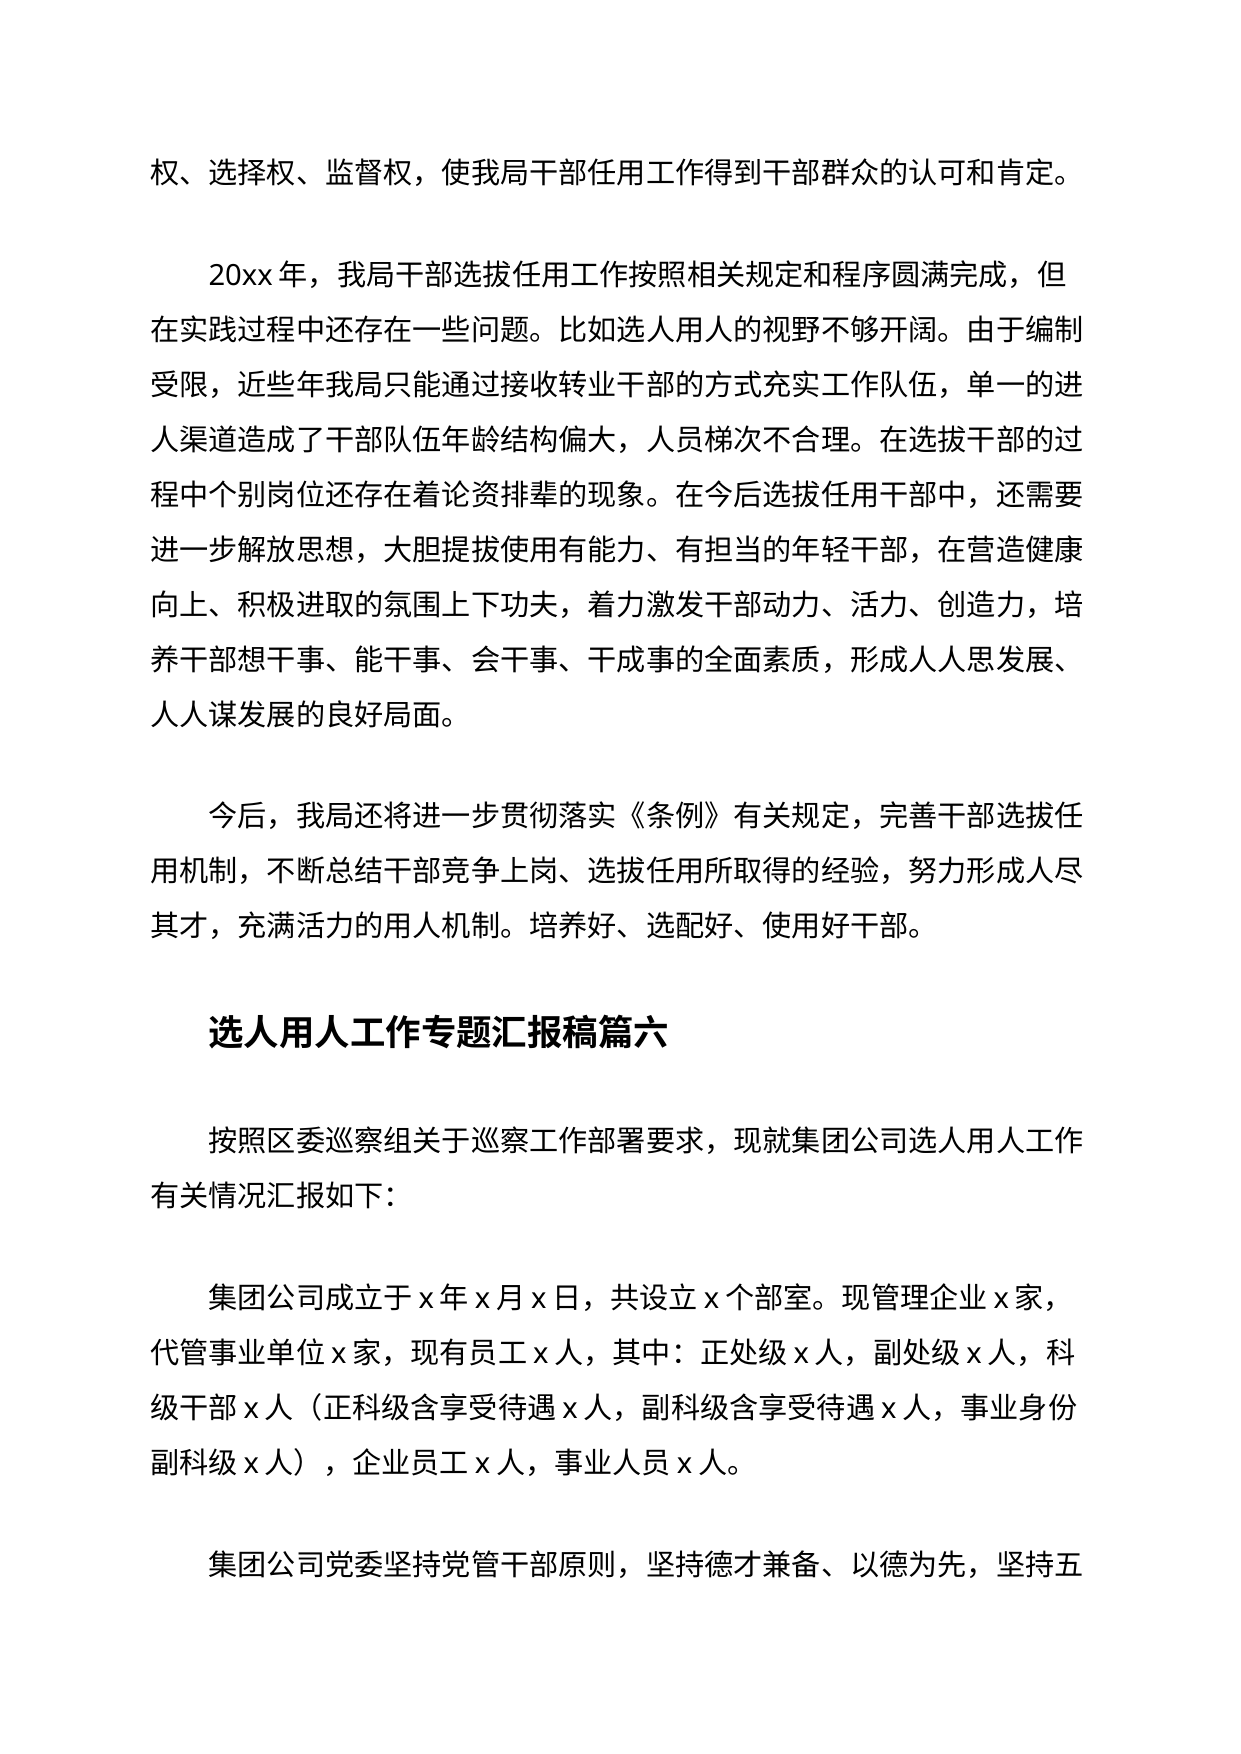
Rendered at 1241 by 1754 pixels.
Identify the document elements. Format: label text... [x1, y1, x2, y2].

text 20xx年，我局干部选拔任用工作按照相关规定和程序圆满完成，但在实践过程中还存在一些问题。比如选人用人的视野不够开阔。由于编制受限，近些年我局只能通过接收转业干部的方式充实工作队伍，单一的进人渠道造成了干部队伍年龄结构偏大，人员梯次不合理。在选拔干部的过程中个别岗位还存在着论资排辈的现象。在今后选拔任用干部中，还需要进一步解放思想，大胆提拔使用有能力、有担当的年轻干部，在营造健康向上、积极进取的氛围上下功夫，着力激发干部动力、活力、创造力，培养干部想干事、能干事、会干事、干成事的全面素质，形成人人思发展、人人谋发展的良好局面。 [150, 252, 1090, 733]
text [150, 1541, 1090, 1584]
text 按照区委巡察组关于巡察工作部署要求，现就集团公司选人用人工作有关情况汇报如下： [150, 1118, 1090, 1215]
text 今后，我局还将进一步贯彻落实《条例》有关规定，完善干部选拔任用机制，不断总结干部竞争上岗、选拔任用所取得的经验，努力形成人尽其才，充满活力的用人机制。培养好、选配好、使用好干部。 [150, 793, 1090, 945]
text 选人用人工作专题汇报稿篇六 [150, 1004, 1090, 1056]
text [150, 150, 1090, 192]
text 集团公司成立于x年x月x日，共设立x个部室。现管理企业x家，代管事业单位x家，现有员工x人，其中：正处级x人，副处级x人，科级干部x人（正科级含享受待遇x人，副科级含享受待遇x人，事业身份副科级x人），企业员工x人，事业人员x人。 [150, 1274, 1090, 1482]
